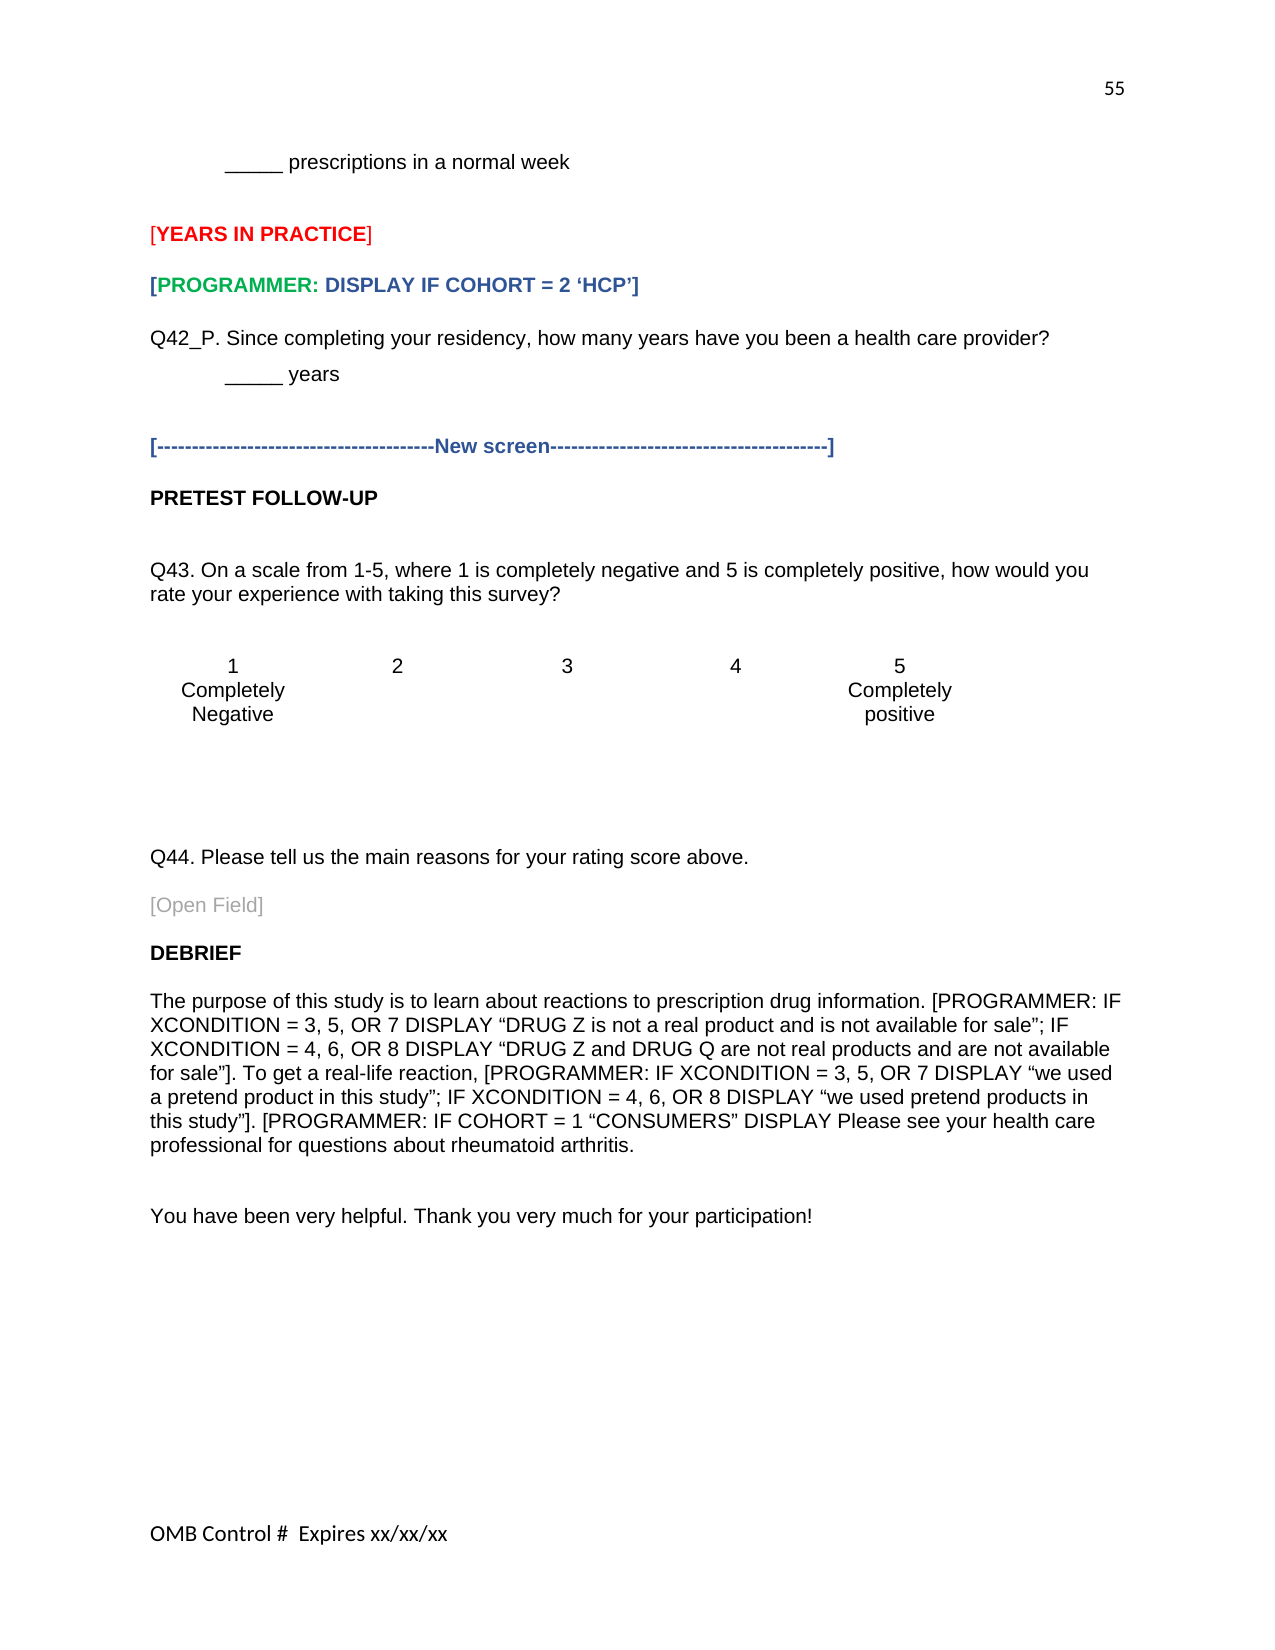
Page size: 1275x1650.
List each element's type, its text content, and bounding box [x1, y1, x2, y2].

text DEBRIEF [150, 941, 1125, 965]
text _____ years [150, 362, 1125, 386]
text Q43. On a scale from 1-5, where 1 is completely negative and 5 is completely positive, how would you rate your experience with taking this survey? [150, 557, 1125, 605]
table_header 2 [316, 654, 479, 726]
table_header 1 Completely Negative [150, 654, 316, 726]
table_header 4 [655, 654, 816, 726]
text _____ prescriptions in a normal week [150, 150, 1125, 174]
text [YEARS IN PRACTICE] [150, 222, 1125, 246]
table_header 3 [479, 654, 655, 726]
text Q42_P. Since completing your residency, how many years have you been a health care provider? [150, 326, 1125, 350]
text [----------------------------------------New screen----------------------------------------] [150, 434, 1125, 458]
text You have been very helpful. Thank you very much for your participation! [150, 1204, 1125, 1228]
text [PROGRAMMER: DISPLAY IF COHORT = 2 ‘HCP’] [150, 273, 1125, 297]
table_header 5 Completely positive [816, 654, 983, 726]
text The purpose of this study is to learn about reactions to prescription drug information. [PROGRAMMER: IF XCONDITION = 3, 5, OR 7 DISPLAY “DRUG Z is not a real product and is not available for sale”; IF XCONDITION = 4, 6, OR 8 DISPLAY “DRUG Z and DRUG Q are not real products and are not available for sale”]. To get a real-life reaction, [PROGRAMMER: IF XCONDITION = 3, 5, OR 7 DISPLAY “we used a pretend product in this study”; IF XCONDITION = 4, 6, OR 8 DISPLAY “we used pretend products in this study”]. [PROGRAMMER: IF COHORT = 1 “CONSUMERS” DISPLAY Please see your health care professional for questions about rheumatoid arthritis. [150, 989, 1125, 1156]
text [Open Field] [150, 893, 1125, 917]
text Q44. Please tell us the main reasons for your rating score above. [150, 845, 1125, 869]
text PRETEST FOLLOW-UP [150, 486, 1125, 509]
